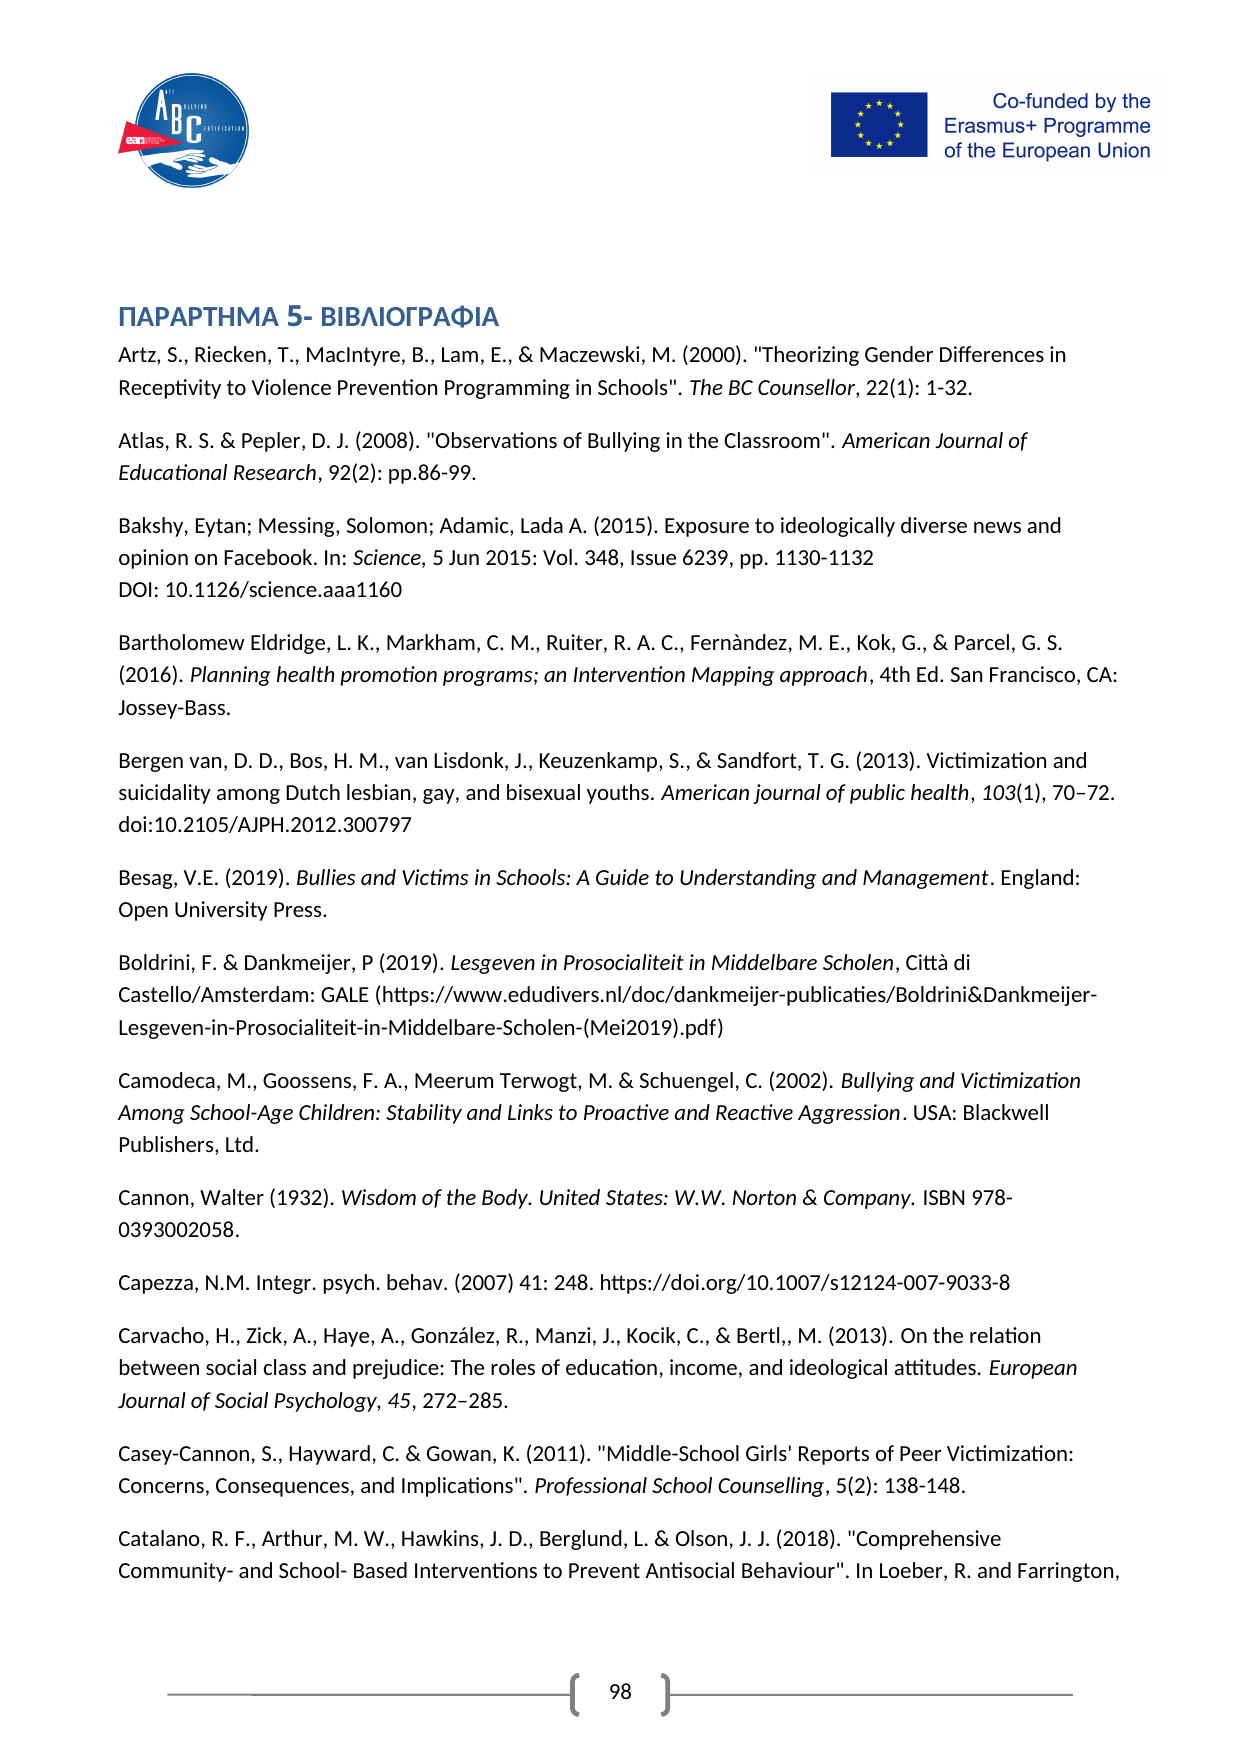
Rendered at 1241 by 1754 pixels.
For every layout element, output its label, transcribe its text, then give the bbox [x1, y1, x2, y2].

text Bakshy, Eytan; Messing, Solomon; Adamic, Lada A. (2015). Exposure to ideologically diverse news and opinion on Facebook. In: Science, 5 Jun 2015: Vol. 348, Issue 6239, pp. 1130-1132 DOI: 10.1126/science.aaa1160 [118, 511, 1122, 603]
text Bergen van, D. D., Bos, H. M., van Lisdonk, J., Keuzenkamp, S., & Sandfort, T. G. (2013). Victimization and suicidality among Dutch lesbian, gay, and bisexual youths. American journal of public health, 103(1), 70–72. doi:10.2105/AJPH.2012.300797 [118, 746, 1122, 838]
text Carvacho, H., Zick, A., Haye, A., González, R., Manzi, J., Kocik, C., & Bertl,, M. (2013). On the relation between social class and prejudice: The roles of education, income, and ideological attitudes. European Journal of Social Psychology, 45, 272–285. [118, 1321, 1122, 1414]
subtitle ΠΑΡΑΡΤΗΜΑ 5- ΒΙΒΛΙΟΓΡΑΦΙΑ [118, 295, 1122, 334]
picture [118, 73, 250, 188]
text Atlas, R. S. & Pepler, D. J. (2008). "Observations of Bullying in the Classroom". American Journal of Educational Research, 92(2): pp.86-99. [118, 426, 1122, 486]
picture [811, 74, 1167, 176]
text Casey-Cannon, S., Hayward, C. & Gowan, K. (2011). "Middle-School Girls' Reports of Peer Victimization: Concerns, Consequences, and Implications". Professional School Counselling, 5(2): 138-148. [118, 1439, 1122, 1499]
text Capezza, N.M. Integr. psych. behav. (2007) 41: 248. https://doi.org/10.1007/s12124-007-9033-8 [118, 1268, 1122, 1296]
text Bartholomew Eldridge, L. K., Markham, C. M., Ruiter, R. A. C., Fernàndez, M. E., Kok, G., & Parcel, G. S. (2016). Planning health promotion programs; an Intervention Mapping approach, 4th Ed. San Francisco, CA: Jossey-Bass. [118, 628, 1122, 721]
text Artz, S., Riecken, T., MacIntyre, B., Lam, E., & Maczewski, M. (2000). "Theorizing Gender Differences in Receptivity to Violence Prevention Programming in Schools". The BC Counsellor, 22(1): 1-32. [118, 341, 1122, 401]
text Cannon, Walter (1932). Wisdom of the Body. United States: W.W. Norton & Company. ISBN 978-0393002058. [118, 1183, 1122, 1243]
text Boldrini, F. & Dankmeijer, P (2019). Lesgeven in Prosocialiteit in Middelbare Scholen, Città di Castello/Amsterdam: GALE (https://www.edudivers.nl/doc/dankmeijer-publicaties/Boldrini&Dankmeijer-Lesgeven-in-Prosocialiteit-in-Middelbare-Scholen-(Mei2019).pdf) [118, 948, 1122, 1041]
text Besag, V.E. (2019). Bullies and Victims in Schools: A Guide to Understanding and Management. England: Open University Press. [118, 863, 1122, 923]
text Camodeca, M., Goossens, F. A., Meerum Terwogt, M. & Schuengel, C. (2002). Bullying and Victimization Among School-Age Children: Stability and Links to Proactive and Reactive Aggression. USA: Blackwell Publishers, Ltd. [118, 1066, 1122, 1158]
